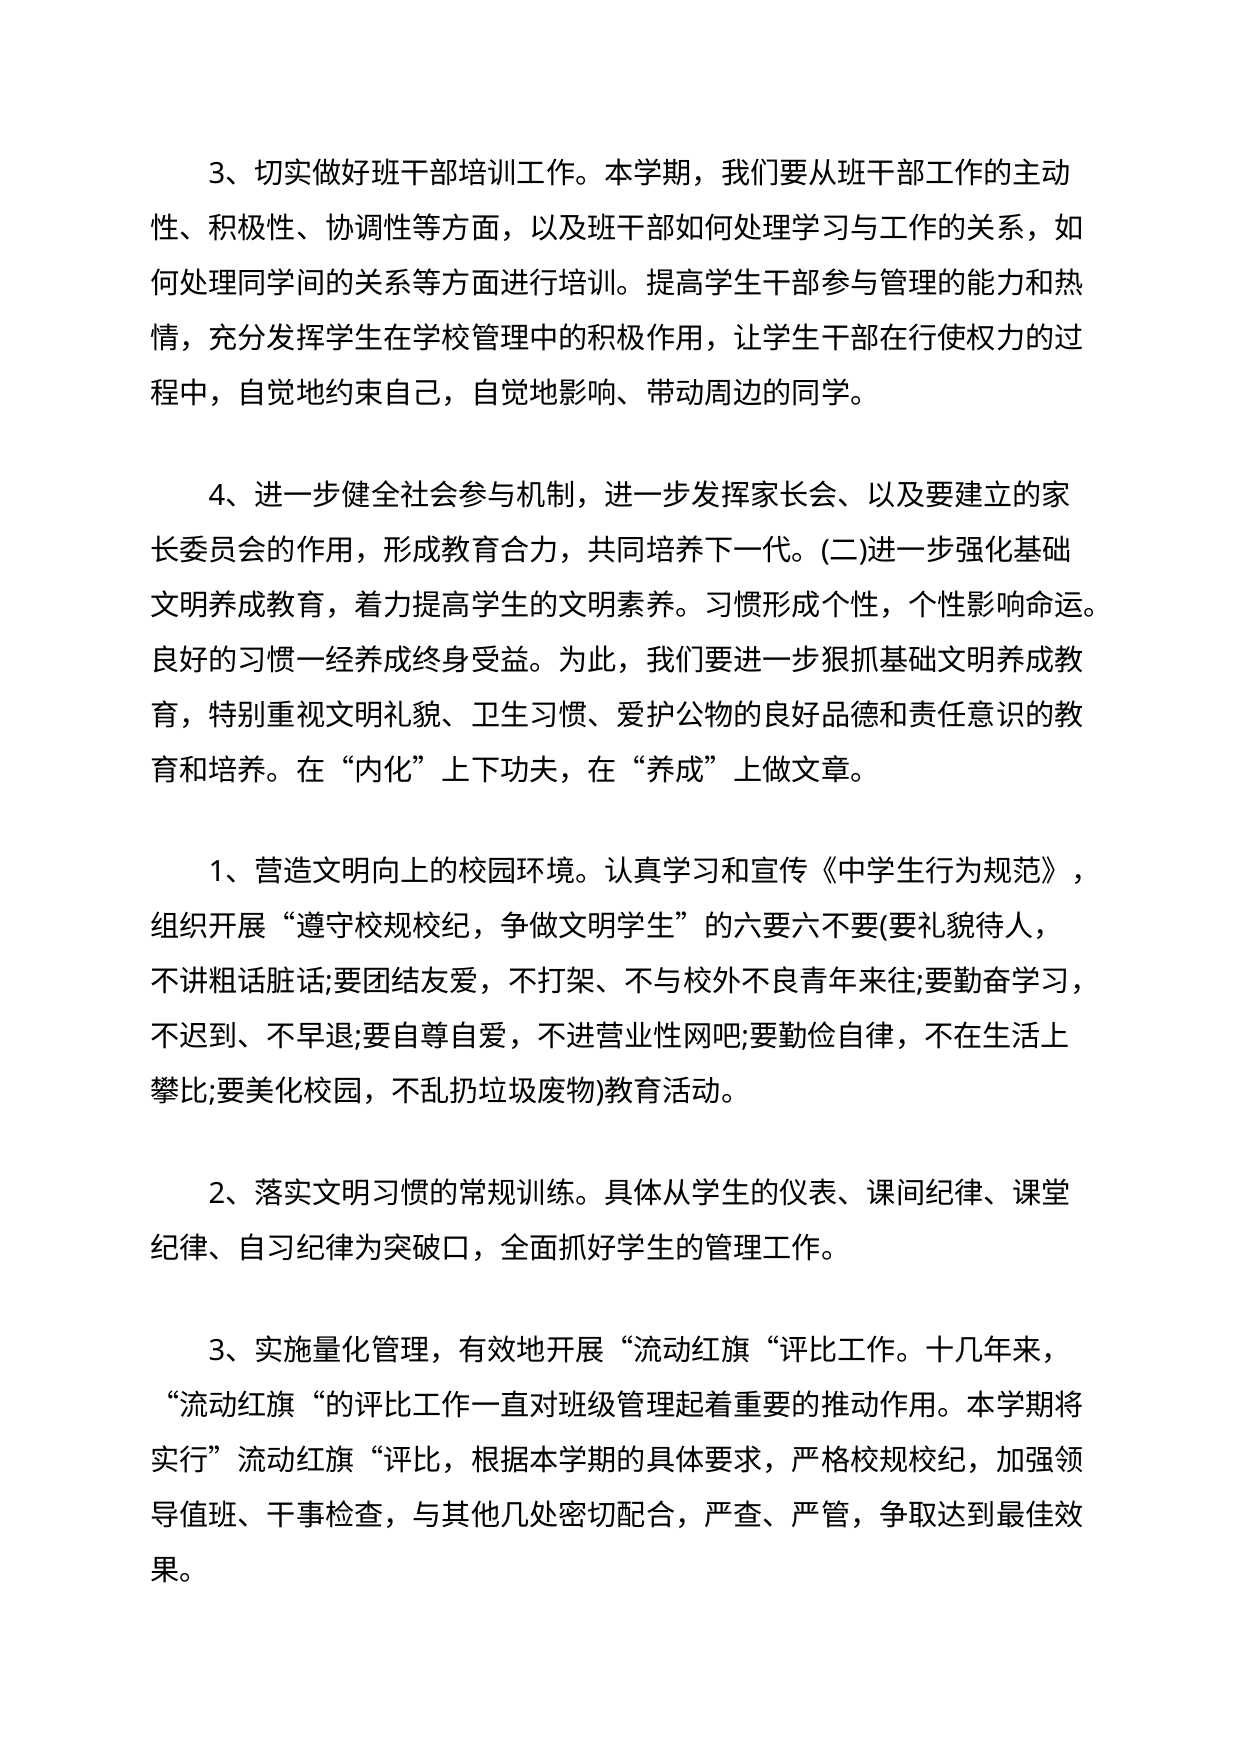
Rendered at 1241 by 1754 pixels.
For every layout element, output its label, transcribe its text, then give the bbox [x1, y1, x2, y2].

text 3、实施量化管理，有效地开展“流动红旗“评比工作。十几年来，“流动红旗“的评比工作一直对班级管理起着重要的推动作用。本学期将实行”流动红旗“评比，根据本学期的具体要求，严格校规校纪，加强领导值班、干事检查，与其他几处密切配合，严查、严管，争取达到最佳效果。 [150, 1327, 1090, 1589]
text 3、切实做好班干部培训工作。本学期，我们要从班干部工作的主动性、积极性、协调性等方面，以及班干部如何处理学习与工作的关系，如何处理同学间的关系等方面进行培训。提高学生干部参与管理的能力和热情，充分发挥学生在学校管理中的积极作用，让学生干部在行使权力的过程中，自觉地约束自己，自觉地影响、带动周边的同学。 [150, 150, 1090, 412]
text 4、进一步健全社会参与机制，进一步发挥家长会、以及要建立的家长委员会的作用，形成教育合力，共同培养下一代。(二)进一步强化基础文明养成教育，着力提高学生的文明素养。习惯形成个性，个性影响命运。良好的习惯一经养成终身受益。为此，我们要进一步狠抓基础文明养成教育，特别重视文明礼貌、卫生习惯、爱护公物的良好品德和责任意识的教育和培养。在“内化”上下功夫，在“养成”上做文章。 [150, 471, 1090, 788]
text 1、营造文明向上的校园环境。认真学习和宣传《中学生行为规范》，组织开展“遵守校规校纪，争做文明学生”的六要六不要(要礼貌待人，不讲粗话脏话;要团结友爱，不打架、不与校外不良青年来往;要勤奋学习，不迟到、不早退;要自尊自爱，不进营业性网吧;要勤俭自律，不在生活上攀比;要美化校园，不乱扔垃圾废物)教育活动。 [150, 848, 1090, 1110]
text 2、落实文明习惯的常规训练。具体从学生的仪表、课间纪律、课堂纪律、自习纪律为突破口，全面抓好学生的管理工作。 [150, 1170, 1090, 1267]
